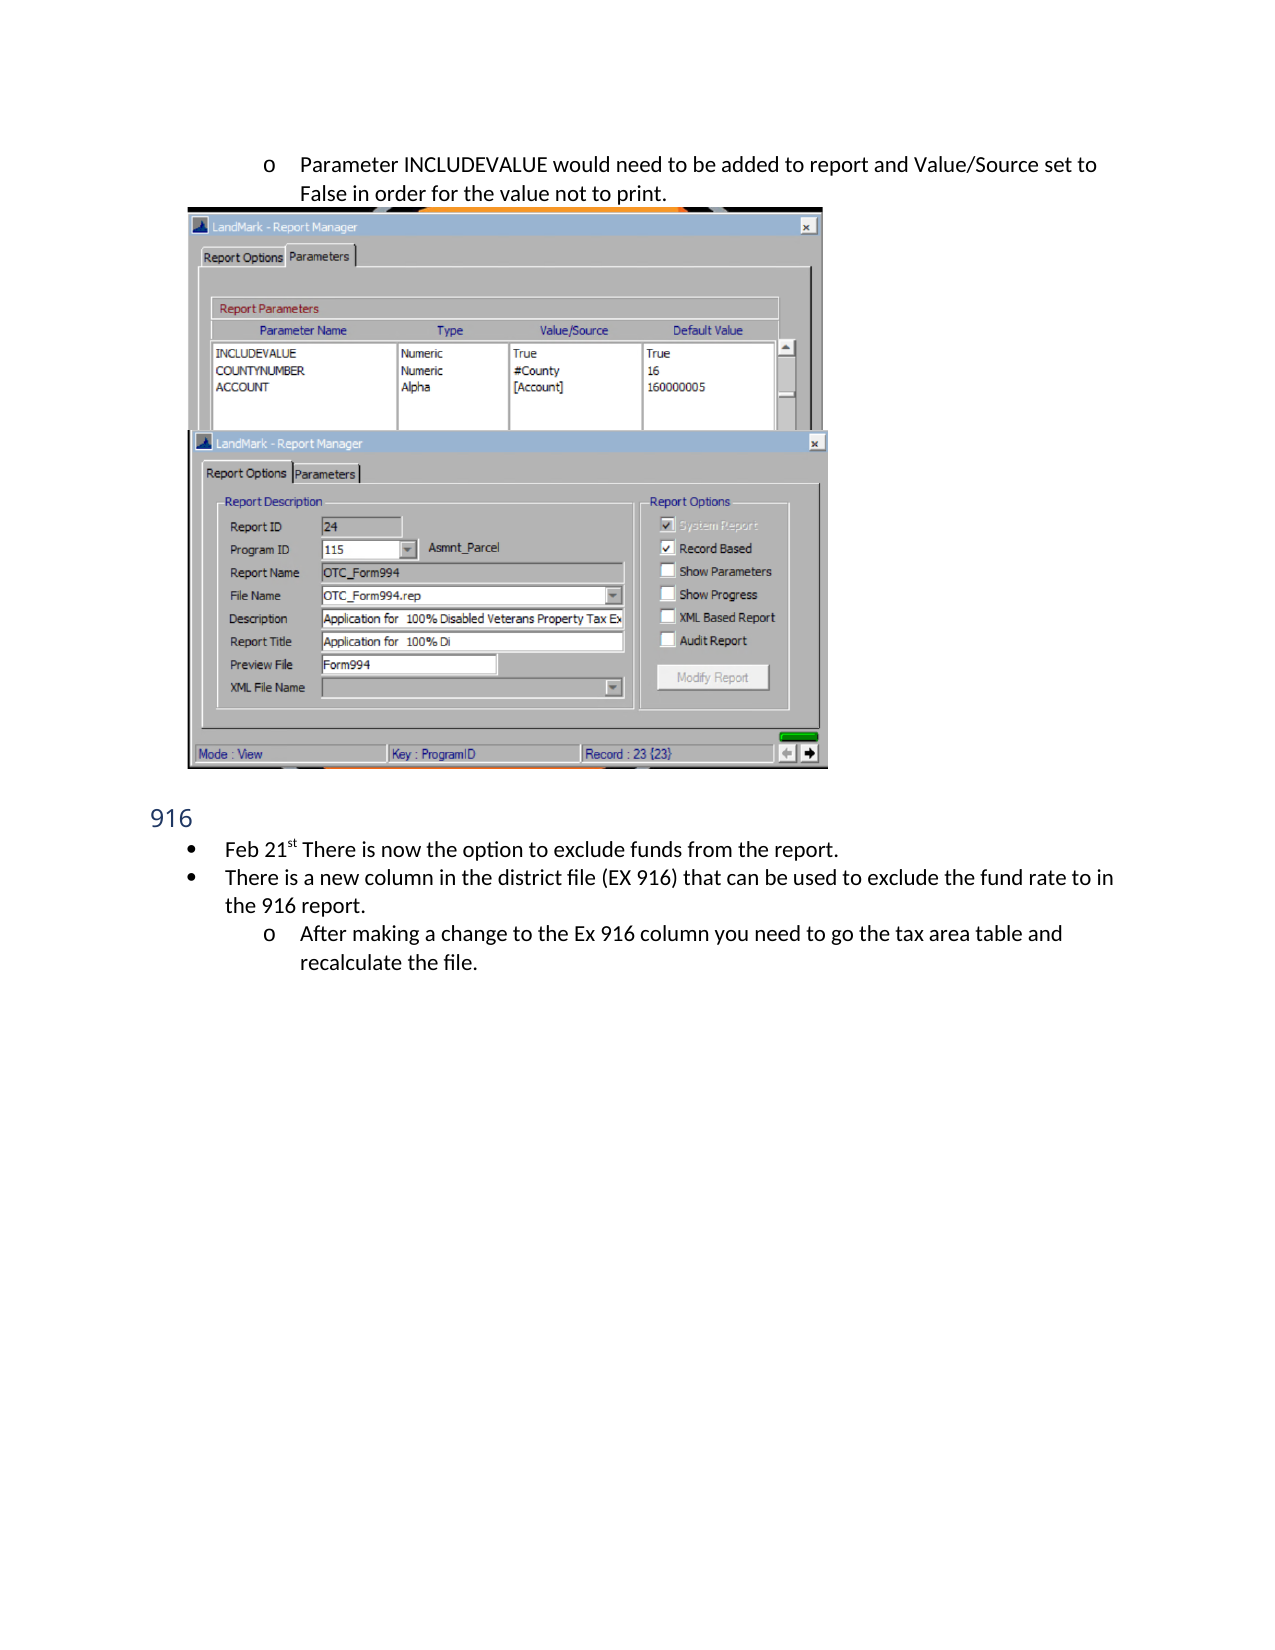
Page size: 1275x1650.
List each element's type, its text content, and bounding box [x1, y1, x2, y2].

subtitle 916 [150, 801, 1125, 835]
picture [187, 207, 828, 769]
list There is a new column in the district file (EX 916) that can be used to exclude the fund rate to in the 916 report. [187, 863, 1125, 919]
list After making a change to the Ex 916 column you need to go the tax area table and recalculate the file. [262, 919, 1125, 976]
list Parameter INCLUDEVALUE would need to be added to report and Value/Source set to False in order for the value not to print. [262, 150, 1125, 207]
list Feb 21st There is now the option to exclude funds from the report. [187, 835, 1125, 863]
